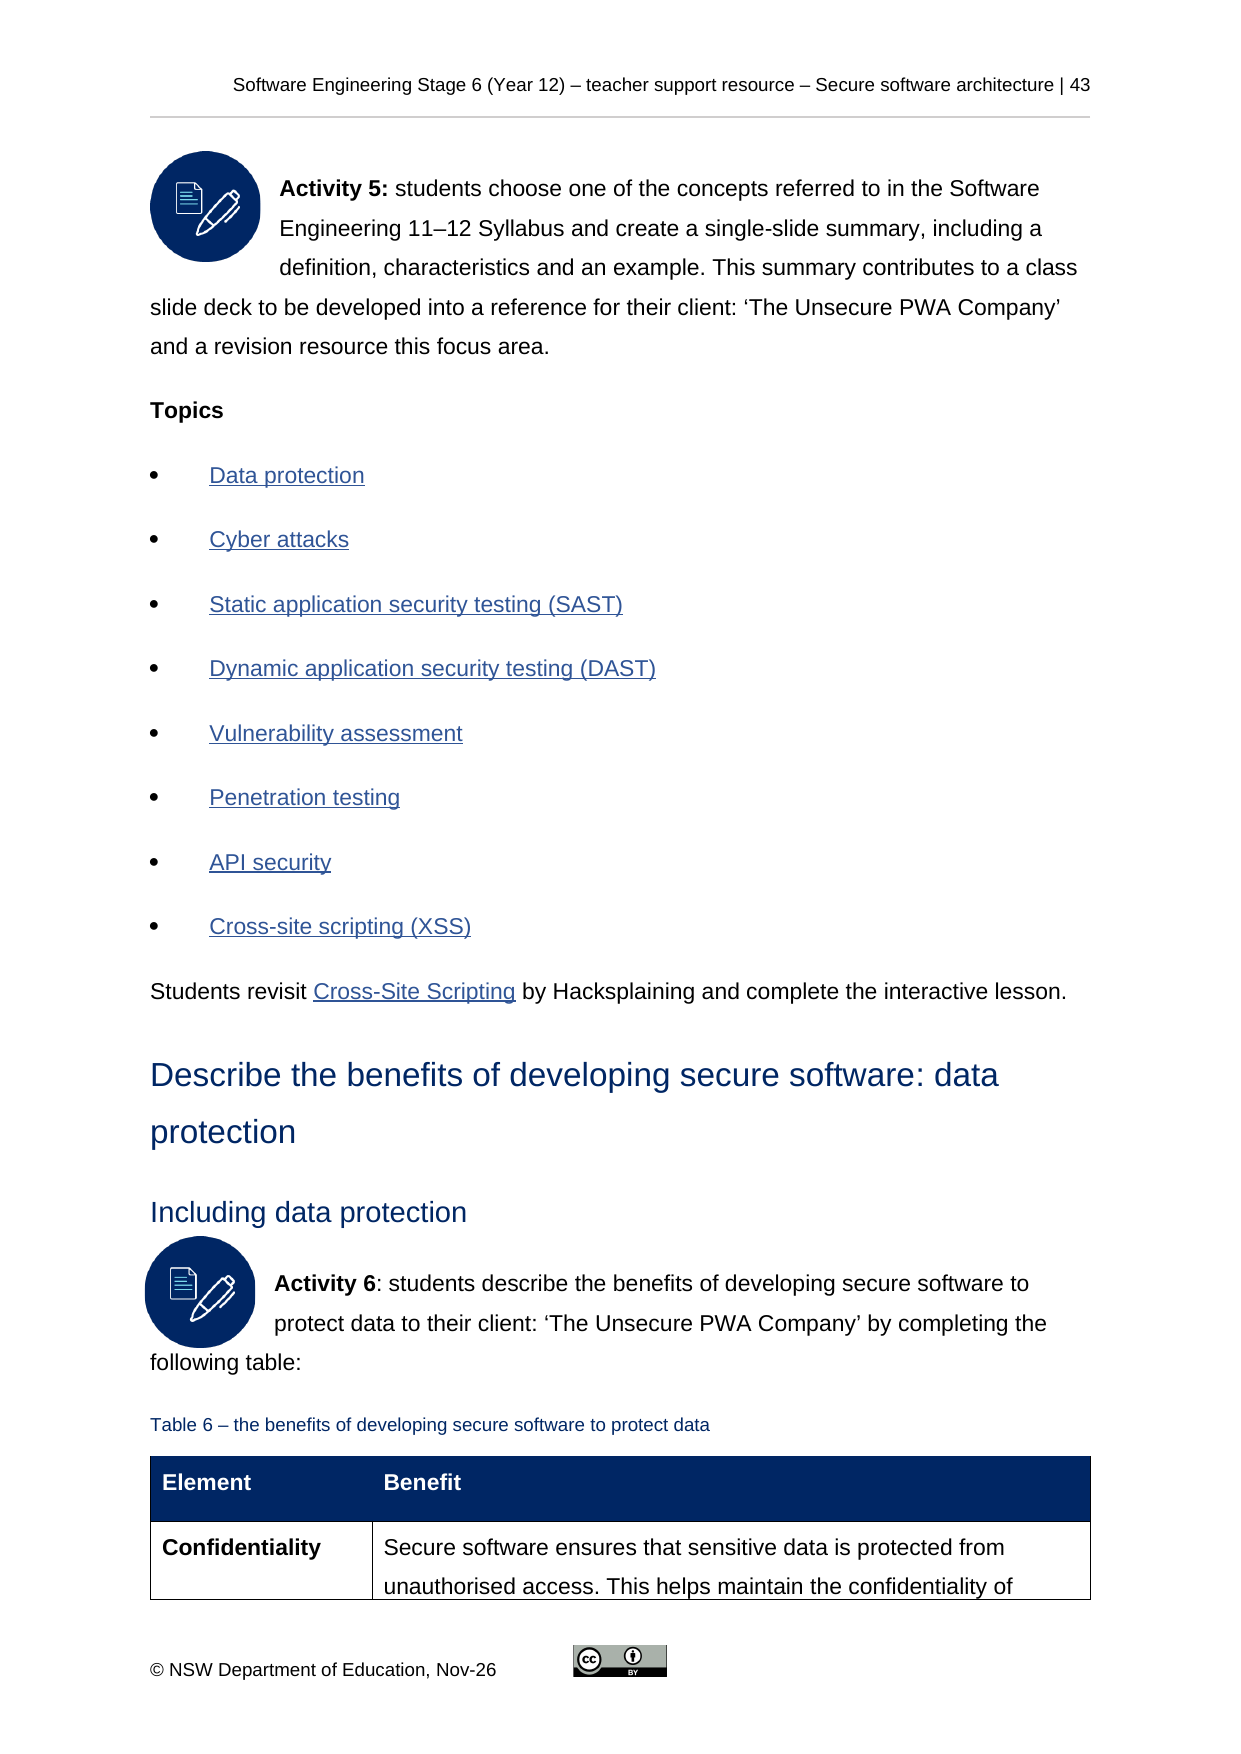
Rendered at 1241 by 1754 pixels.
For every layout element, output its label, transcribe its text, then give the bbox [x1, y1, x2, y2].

text Table 6 – the benefits of developing secure software to protect data [150, 1414, 1090, 1435]
table_header Benefit [372, 1456, 1090, 1521]
picture [144, 1236, 256, 1348]
list Cross-site scripting (XSS) [150, 913, 1090, 939]
text Activity 5: students choose one of the concepts referred to in the Software Engineering 11–12 Syllabus and create a single-slide summary, including a definition, characteristics and an example. This summary contributes to a class slide deck to be developed into a reference for their client: ‘The Unsecure PWA Company’ and a revision resource this focus area. [150, 175, 1090, 359]
picture [150, 151, 261, 262]
picture [573, 1645, 667, 1677]
list Static application security testing (SAST) [150, 591, 1090, 617]
text Topics [150, 397, 1090, 424]
table_header Element [151, 1456, 372, 1521]
list Dynamic application security testing (DAST) [150, 655, 1090, 682]
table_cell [373, 1522, 1090, 1599]
list Vulnerability assessment [150, 720, 1090, 746]
subtitle Describe the benefits of developing secure software: data protection [150, 1055, 1090, 1151]
list Data protection [150, 462, 1090, 488]
table_cell Confidentiality [151, 1522, 372, 1599]
text Students revisit Cross-Site Scripting by Hacksplaining and complete the interactive lesson. [150, 978, 1090, 1004]
text Activity 6: students describe the benefits of developing secure software to protect data to their client: ‘The Unsecure PWA Company’ by completing the following table: [150, 1270, 1090, 1376]
subtitle Including data protection [150, 1195, 1090, 1228]
list Penetration testing [150, 784, 1090, 811]
list API security [150, 849, 1090, 875]
list Cyber attacks [150, 526, 1090, 553]
